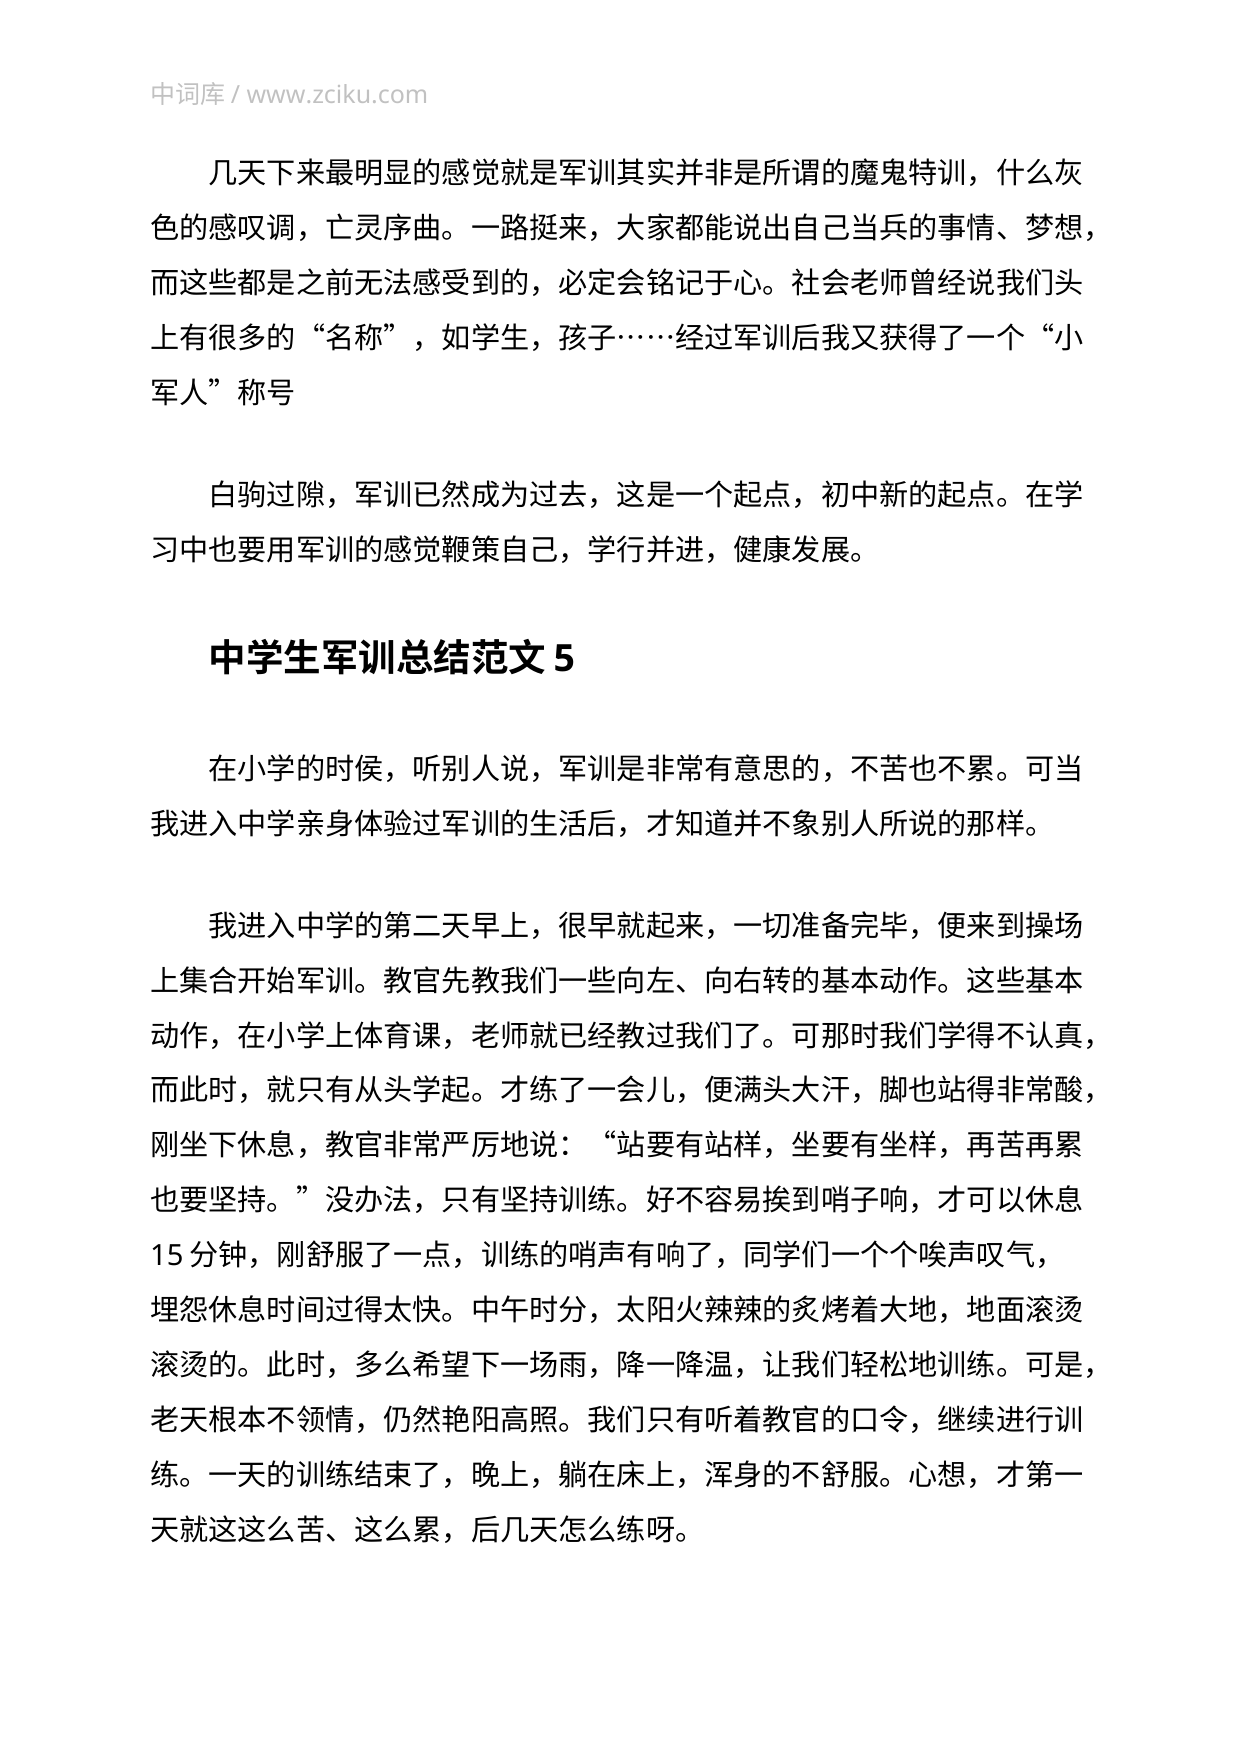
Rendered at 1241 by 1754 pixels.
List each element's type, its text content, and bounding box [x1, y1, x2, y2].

text 中学生军训总结范文5 [150, 628, 1090, 682]
text 在小学的时侯，听别人说，军训是非常有意思的，不苦也不累。可当我进入中学亲身体验过军训的生活后，才知道并不象别人所说的那样。 [150, 746, 1090, 843]
text 白驹过隙，军训已然成为过去，这是一个起点，初中新的起点。在学习中也要用军训的感觉鞭策自己，学行并进，健康发展。 [150, 471, 1090, 568]
text 几天下来最明显的感觉就是军训其实并非是所谓的魔鬼特训，什么灰色的感叹调，亡灵序曲。一路挺来，大家都能说出自己当兵的事情、梦想，而这些都是之前无法感受到的，必定会铭记于心。社会老师曾经说我们头上有很多的“名称”，如学生，孩子……经过军训后我又获得了一个“小军人”称号 [150, 150, 1090, 412]
text 我进入中学的第二天早上，很早就起来，一切准备完毕，便来到操场上集合开始军训。教官先教我们一些向左、向右转的基本动作。这些基本动作，在小学上体育课，老师就已经教过我们了。可那时我们学得不认真，而此时，就只有从头学起。才练了一会儿，便满头大汗，脚也站得非常酸，刚坐下休息，教官非常严厉地说：“站要有站样，坐要有坐样，再苦再累也要坚持。”没办法，只有坚持训练。好不容易挨到哨子响，才可以休息15分钟，刚舒服了一点，训练的哨声有响了，同学们一个个唉声叹气，埋怨休息时间过得太快。中午时分，太阳火辣辣的炙烤着大地，地面滚烫滚烫的。此时，多么希望下一场雨，降一降温，让我们轻松地训练。可是，老天根本不领情，仍然艳阳高照。我们只有听着教官的口令，继续进行训练。一天的训练结束了，晚上，躺在床上，浑身的不舒服。心想，才第一天就这这么苦、这么累，后几天怎么练呀。 [150, 902, 1090, 1548]
